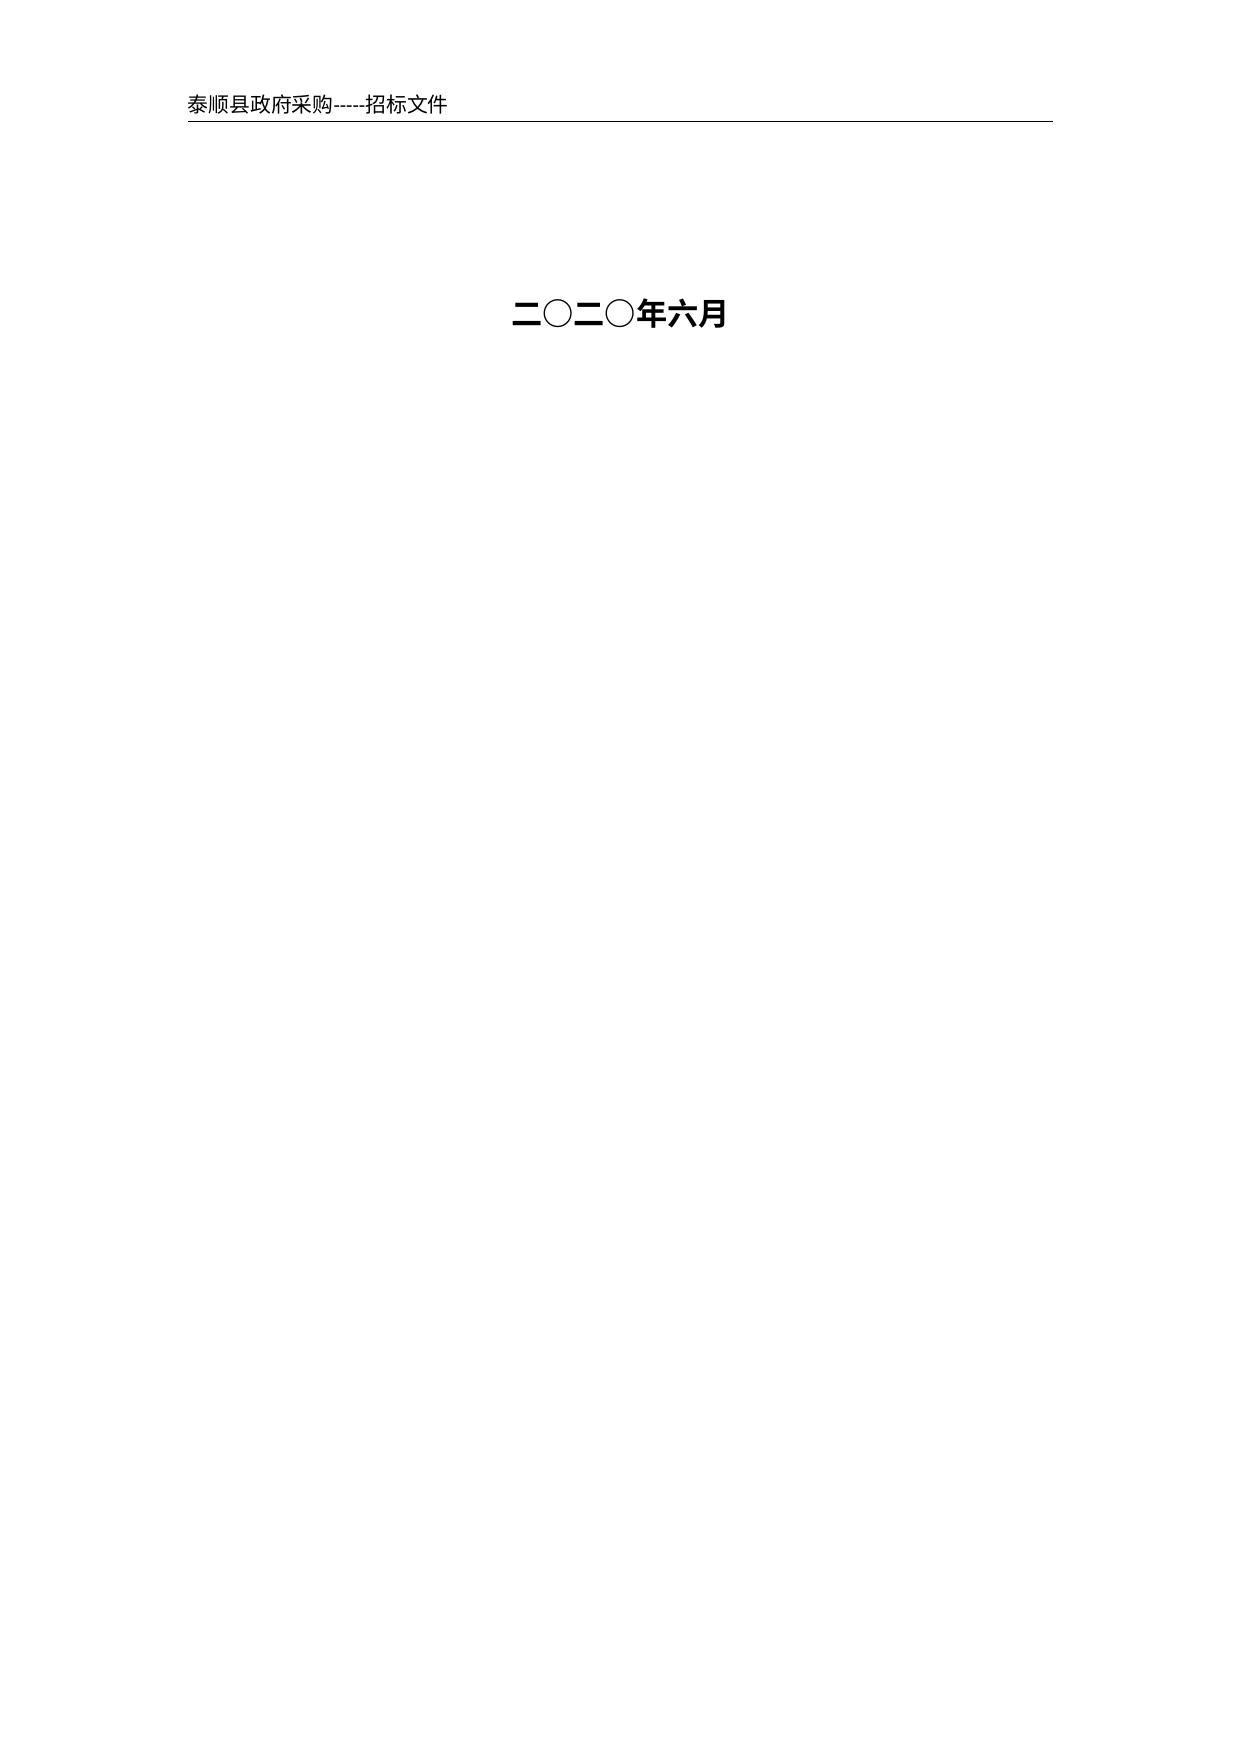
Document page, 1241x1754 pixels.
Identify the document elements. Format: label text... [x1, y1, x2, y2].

text 二○二○年六月 [187, 279, 1053, 344]
